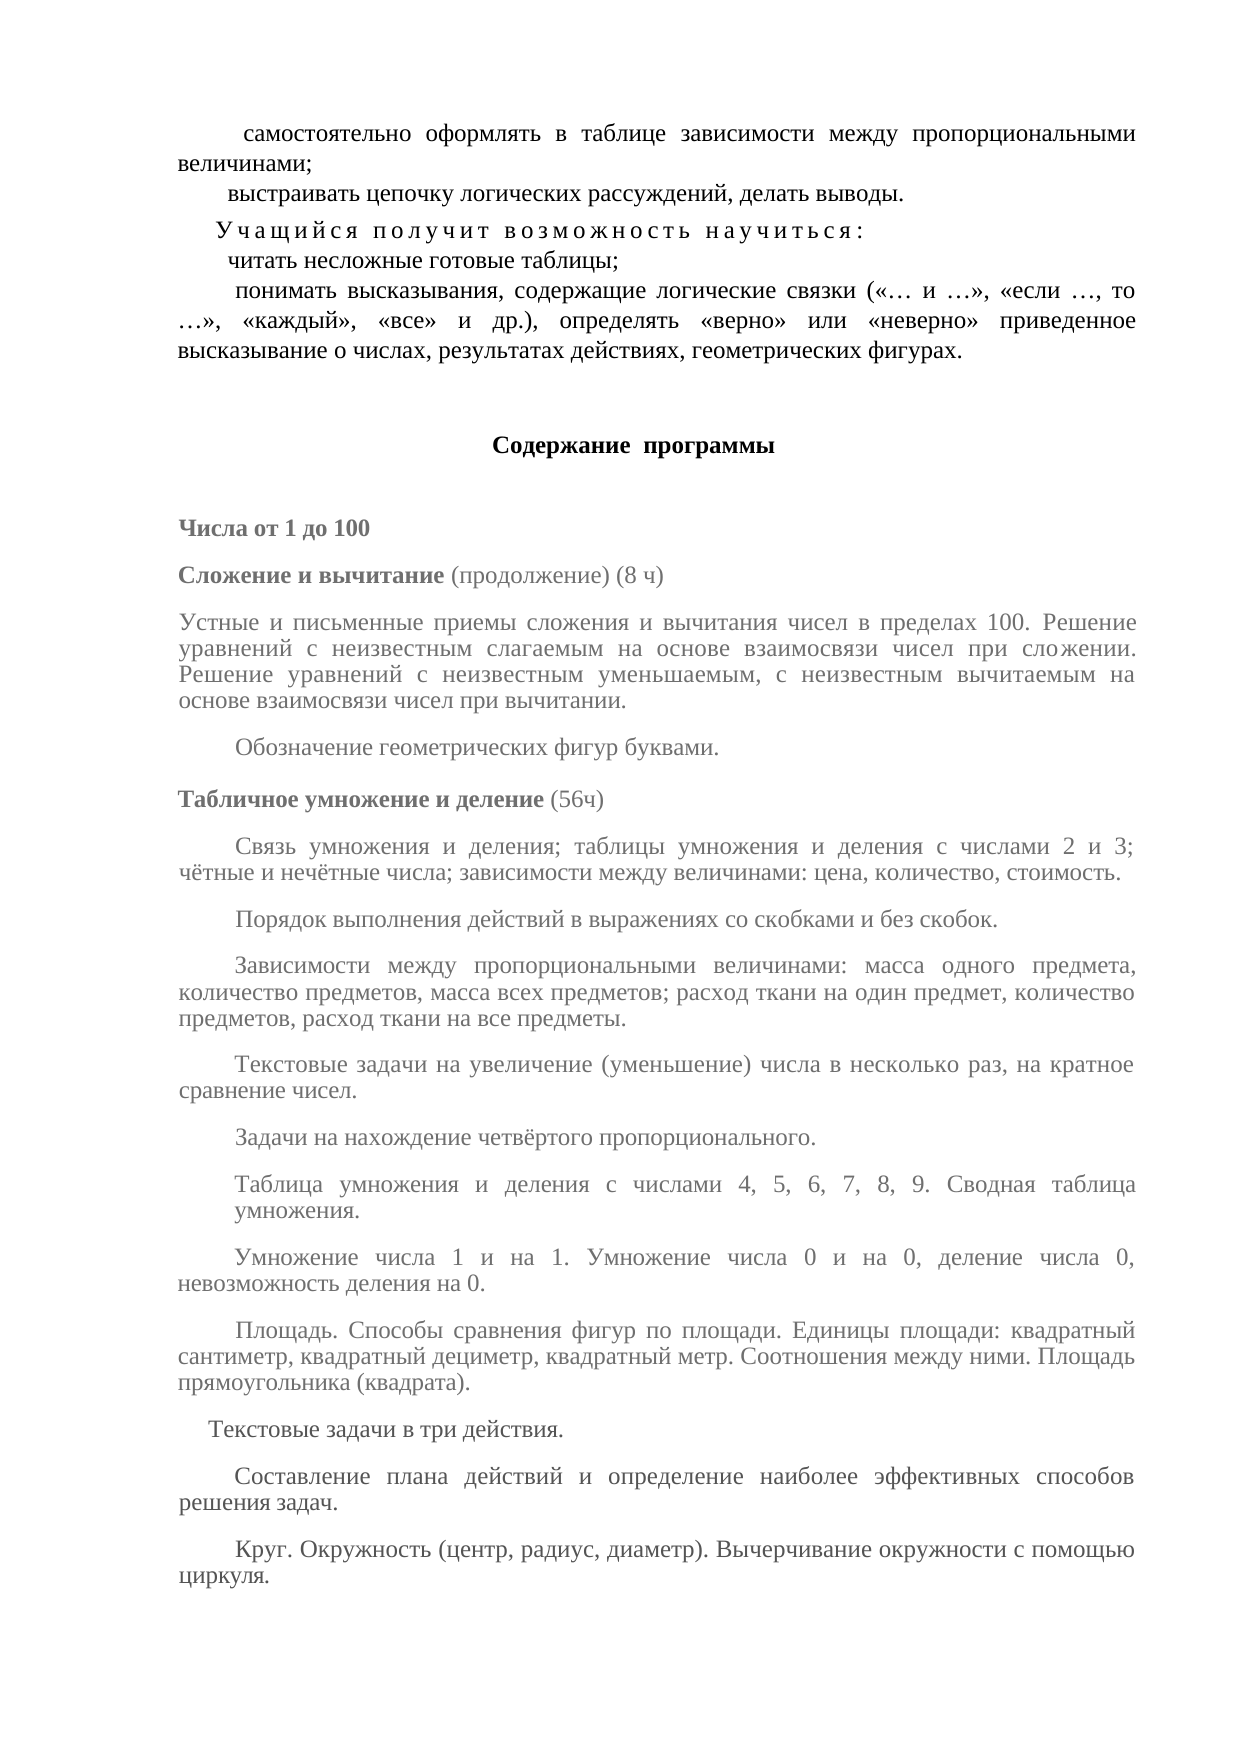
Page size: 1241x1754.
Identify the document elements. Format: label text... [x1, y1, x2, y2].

text Обозначение геометрических фигур буквами. [235, 734, 1137, 760]
text Площадь. Способы сравнения фигур по площади. Единицы площади: квадратный сантиметр, квадратный дециметр, квадратный метр. Соотношения между ними. Площадь прямоугольника (квадрата). [178, 1318, 1136, 1396]
text Задачи на нахождение четвёртого пропорционального. [235, 1125, 1137, 1151]
text понимать высказывания, содержащие логические связки («… и …», «если …, то …», «каждый», «все» и др.), определять «верно» или «неверно» приведенное высказывание о числах, результатах действиях, геометрических фигурах. [177, 275, 1137, 364]
text Умножение числа 1 и на 1. Умножение числа 0 и на 0, деление числа 0, невозможность деления на 0. [177, 1245, 1136, 1297]
text Составление плана действий и определение наиболее эффективных способов решения задач. [179, 1463, 1136, 1516]
text Числа от 1 до 100 [178, 516, 1137, 542]
text Связь умножения и деления; таблицы умножения и деления с числами 2 и 3; чётные и нечётные числа; зависимости между величинами: цена, количество, стоимость. [179, 833, 1136, 885]
text Текстовые задачи в три действия. [177, 1417, 1137, 1443]
text Устные и письменные приемы сложения и вычитания чисел в пределах 100. Решение уравнений с неизвестным слагаемым на основе взаимосвязи чисел при сложении. Решение уравнений с неизвестным уменьшаемым, с неизвестным вычитаемым на основе взаимосвязи чисел при вычитании. [178, 609, 1137, 713]
text Зависимости между пропорциональными величинами: масса одного предмета, количество предметов, масса всех предметов; расход ткани на один предмет, количество предметов, расход ткани на все предметы. [178, 953, 1136, 1031]
text Содержание программы [177, 431, 1137, 459]
text Порядок выполнения действий в выражениях со скобками и без скобок. [235, 906, 1137, 932]
text Круг. Окружность (центр, радиус, диаметр). Вычерчивание окружности с помощью циркуля. [179, 1536, 1136, 1588]
text Таблица умножения и деления с числами 4, 5, 6, 7, 8, 9. Сводная таблица умножения. [234, 1172, 1137, 1224]
text Табличное умножение и деление (56ч) [177, 786, 1137, 812]
text Сложение и вычитание (продолжение) (8 ч) [178, 562, 1137, 588]
text выстраивать цепочку логических рассуждений, делать выводы. [177, 178, 1137, 207]
text Учащийся получит возможность научиться: [177, 215, 1137, 243]
text Текстовые задачи на увеличение (уменьшение) числа в несколько раз, на кратное сравнение чисел. [179, 1052, 1136, 1104]
text самостоятельно оформлять в таблице зависимости между пропорциональными величинами; [177, 118, 1137, 177]
text читать несложные готовые таблицы; [177, 245, 1137, 273]
